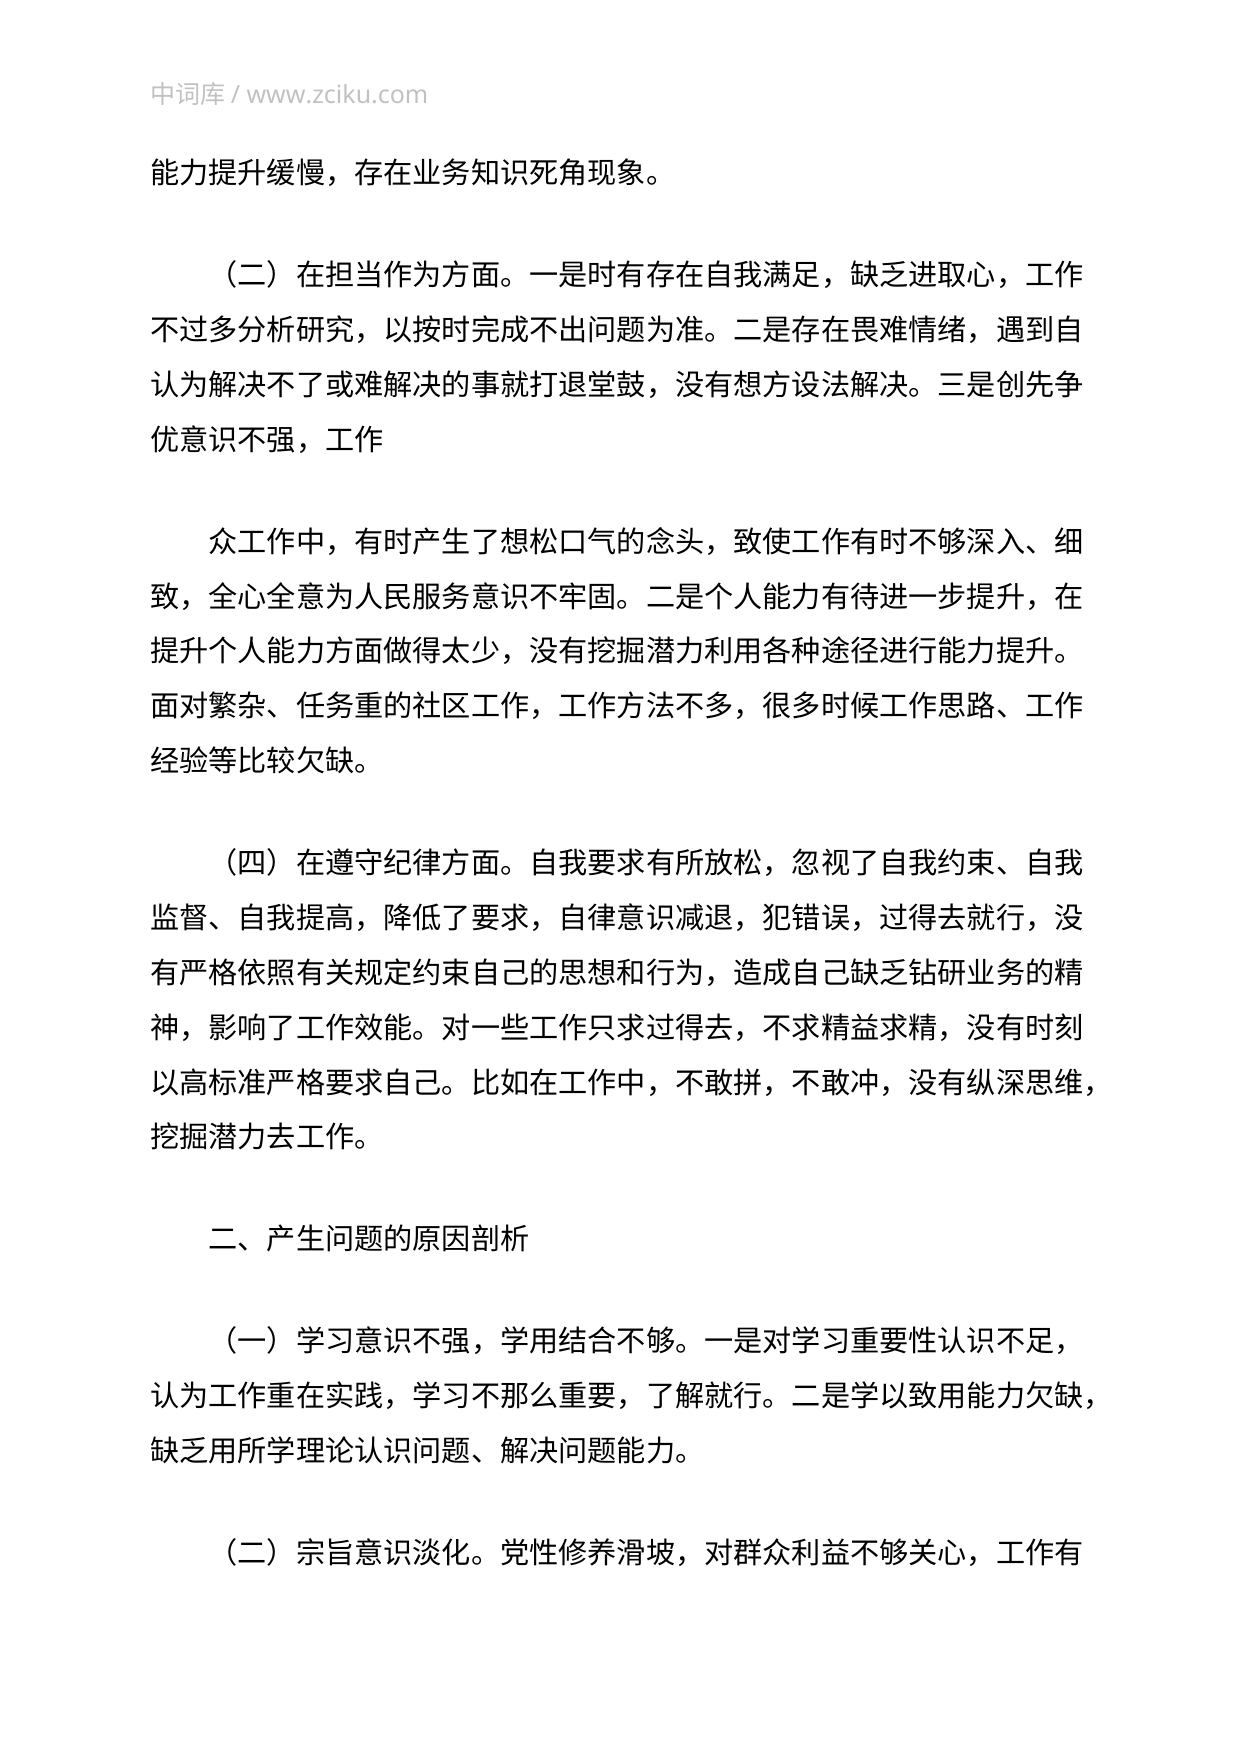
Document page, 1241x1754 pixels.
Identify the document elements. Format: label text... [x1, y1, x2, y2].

text （四）在遵守纪律方面。自我要求有所放松，忽视了自我约束、自我监督、自我提高，降低了要求，自律意识减退，犯错误，过得去就行，没有严格依照有关规定约束自己的思想和行为，造成自己缺乏钻研业务的精神，影响了工作效能。对一些工作只求过得去，不求精益求精，没有时刻以高标准严格要求自己。比如在工作中，不敢拼，不敢冲，没有纵深思维，挖掘潜力去工作。 [150, 839, 1090, 1156]
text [150, 1529, 1090, 1571]
text 众工作中，有时产生了想松口气的念头，致使工作有时不够深入、细致，全心全意为人民服务意识不牢固。二是个人能力有待进一步提升，在提升个人能力方面做得太少，没有挖掘潜力利用各种途径进行能力提升。面对繁杂、任务重的社区工作，工作方法不多，很多时候工作思路、工作经验等比较欠缺。 [150, 518, 1090, 780]
text 二、产生问题的原因剖析 [150, 1216, 1090, 1258]
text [150, 150, 1090, 192]
text （一）学习意识不强，学用结合不够。一是对学习重要性认识不足，认为工作重在实践，学习不那么重要，了解就行。二是学以致用能力欠缺，缺乏用所学理论认识问题、解决问题能力。 [150, 1318, 1090, 1470]
text （二）在担当作为方面。一是时有存在自我满足，缺乏进取心，工作不过多分析研究，以按时完成不出问题为准。二是存在畏难情绪，遇到自认为解决不了或难解决的事就打退堂鼓，没有想方设法解决。三是创先争优意识不强，工作 [150, 252, 1090, 459]
